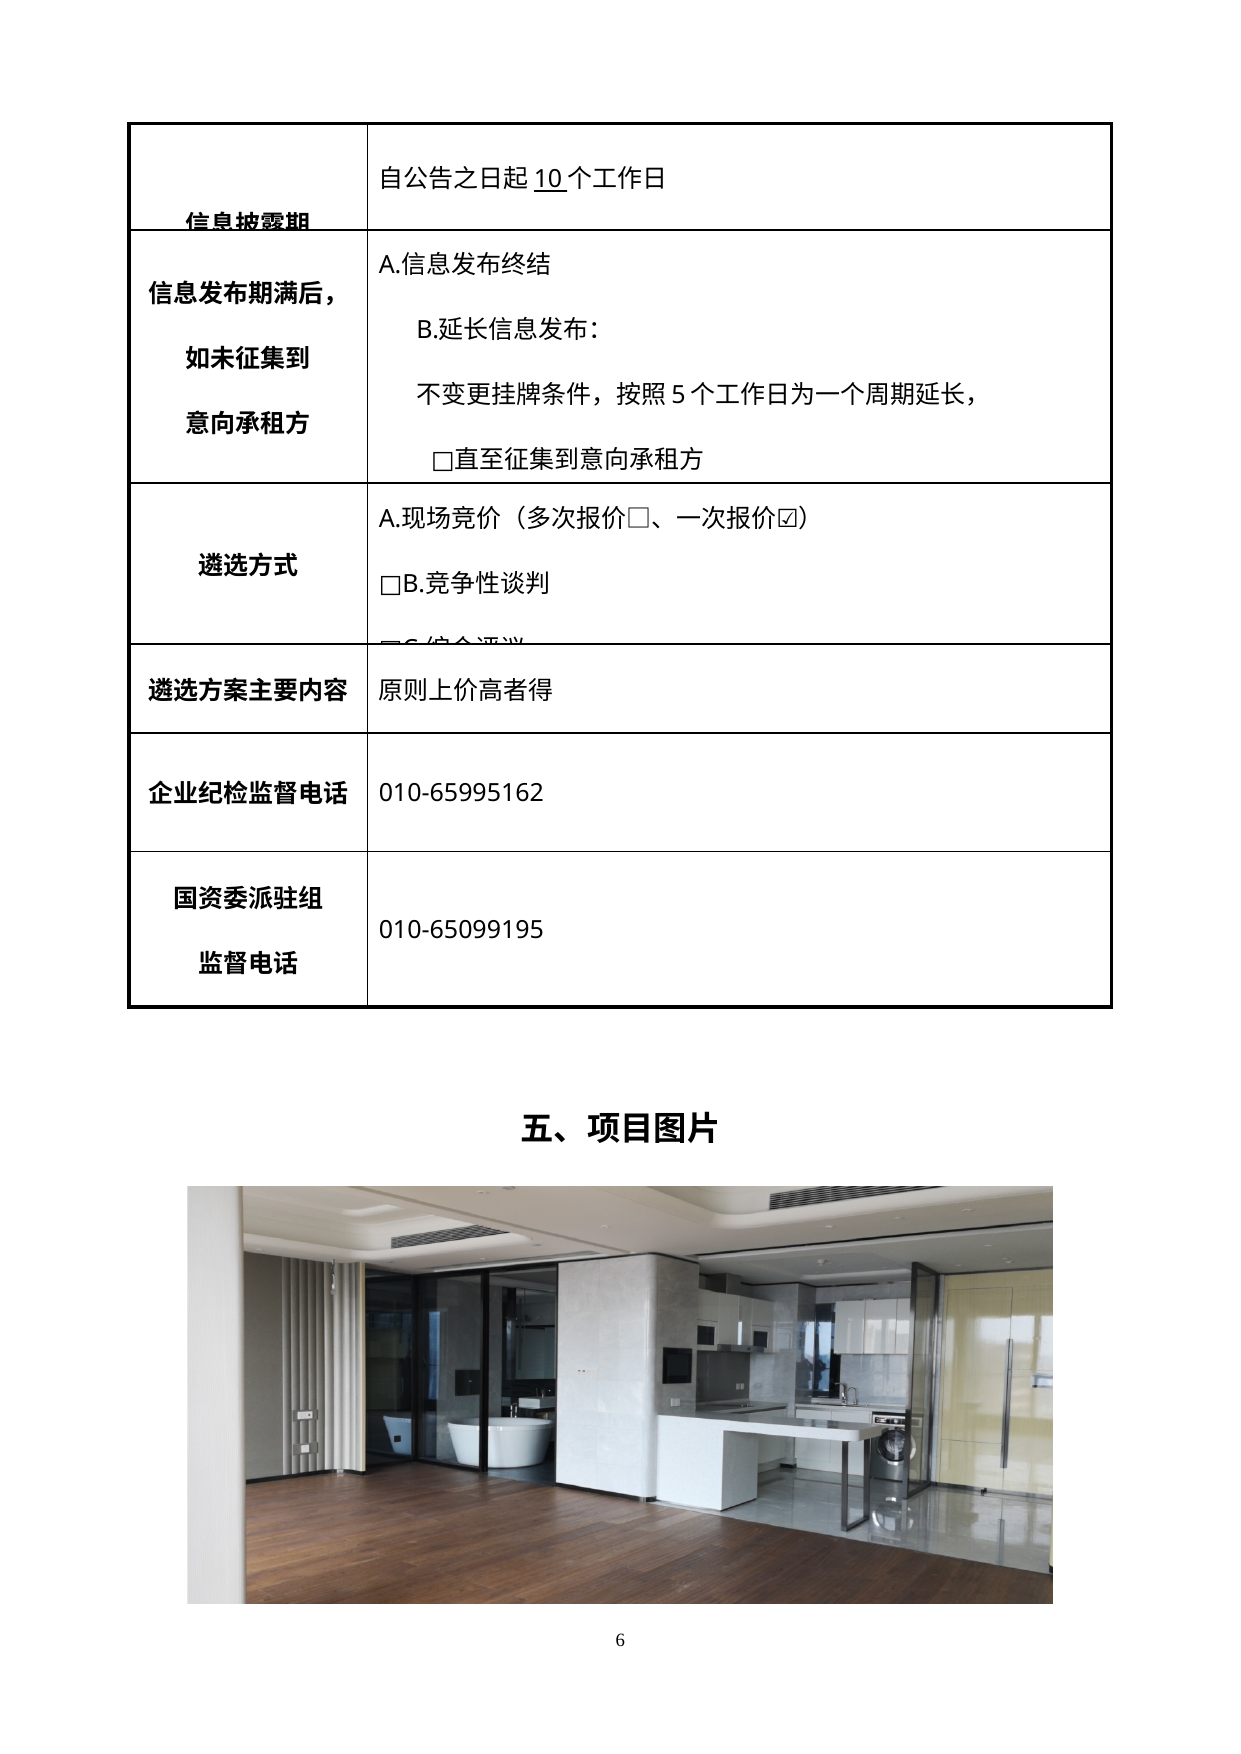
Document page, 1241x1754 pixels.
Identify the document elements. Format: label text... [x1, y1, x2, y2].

picture [187, 1186, 1053, 1604]
table_cell 遴选方式 [131, 484, 367, 643]
text 五、项目图片 [187, 1102, 1053, 1150]
table_cell 010-65099195 [368, 852, 1110, 1005]
table_cell 010-65995162 [368, 734, 1110, 851]
table_header 信息披露期 [131, 125, 367, 229]
table_header 自公告之日起10个工作日 [368, 125, 1110, 229]
table_cell 国资委派驻组 监督电话 [131, 852, 367, 1005]
table_cell 信息发布期满后， 如未征集到 意向承租方 [131, 231, 367, 482]
table_cell 企业纪检监督电话 [131, 734, 367, 851]
table_cell 原则上价高者得 [368, 645, 1110, 732]
table_cell 遴选方案主要内容 [131, 645, 367, 732]
table_cell A.现场竞价（多次报价□、一次报价☑） □B.竞争性谈判 □C.综合评议 □D.招投标 [368, 484, 1110, 643]
table_cell A.信息发布终结 B.延长信息发布： 不变更挂牌条件，按照5个工作日为一个周期延长， □直至征集到意向承租方 □最多延长个周期（两选其一）。 □C.变更公告内容,重新申请信息发布。 [368, 231, 1110, 482]
